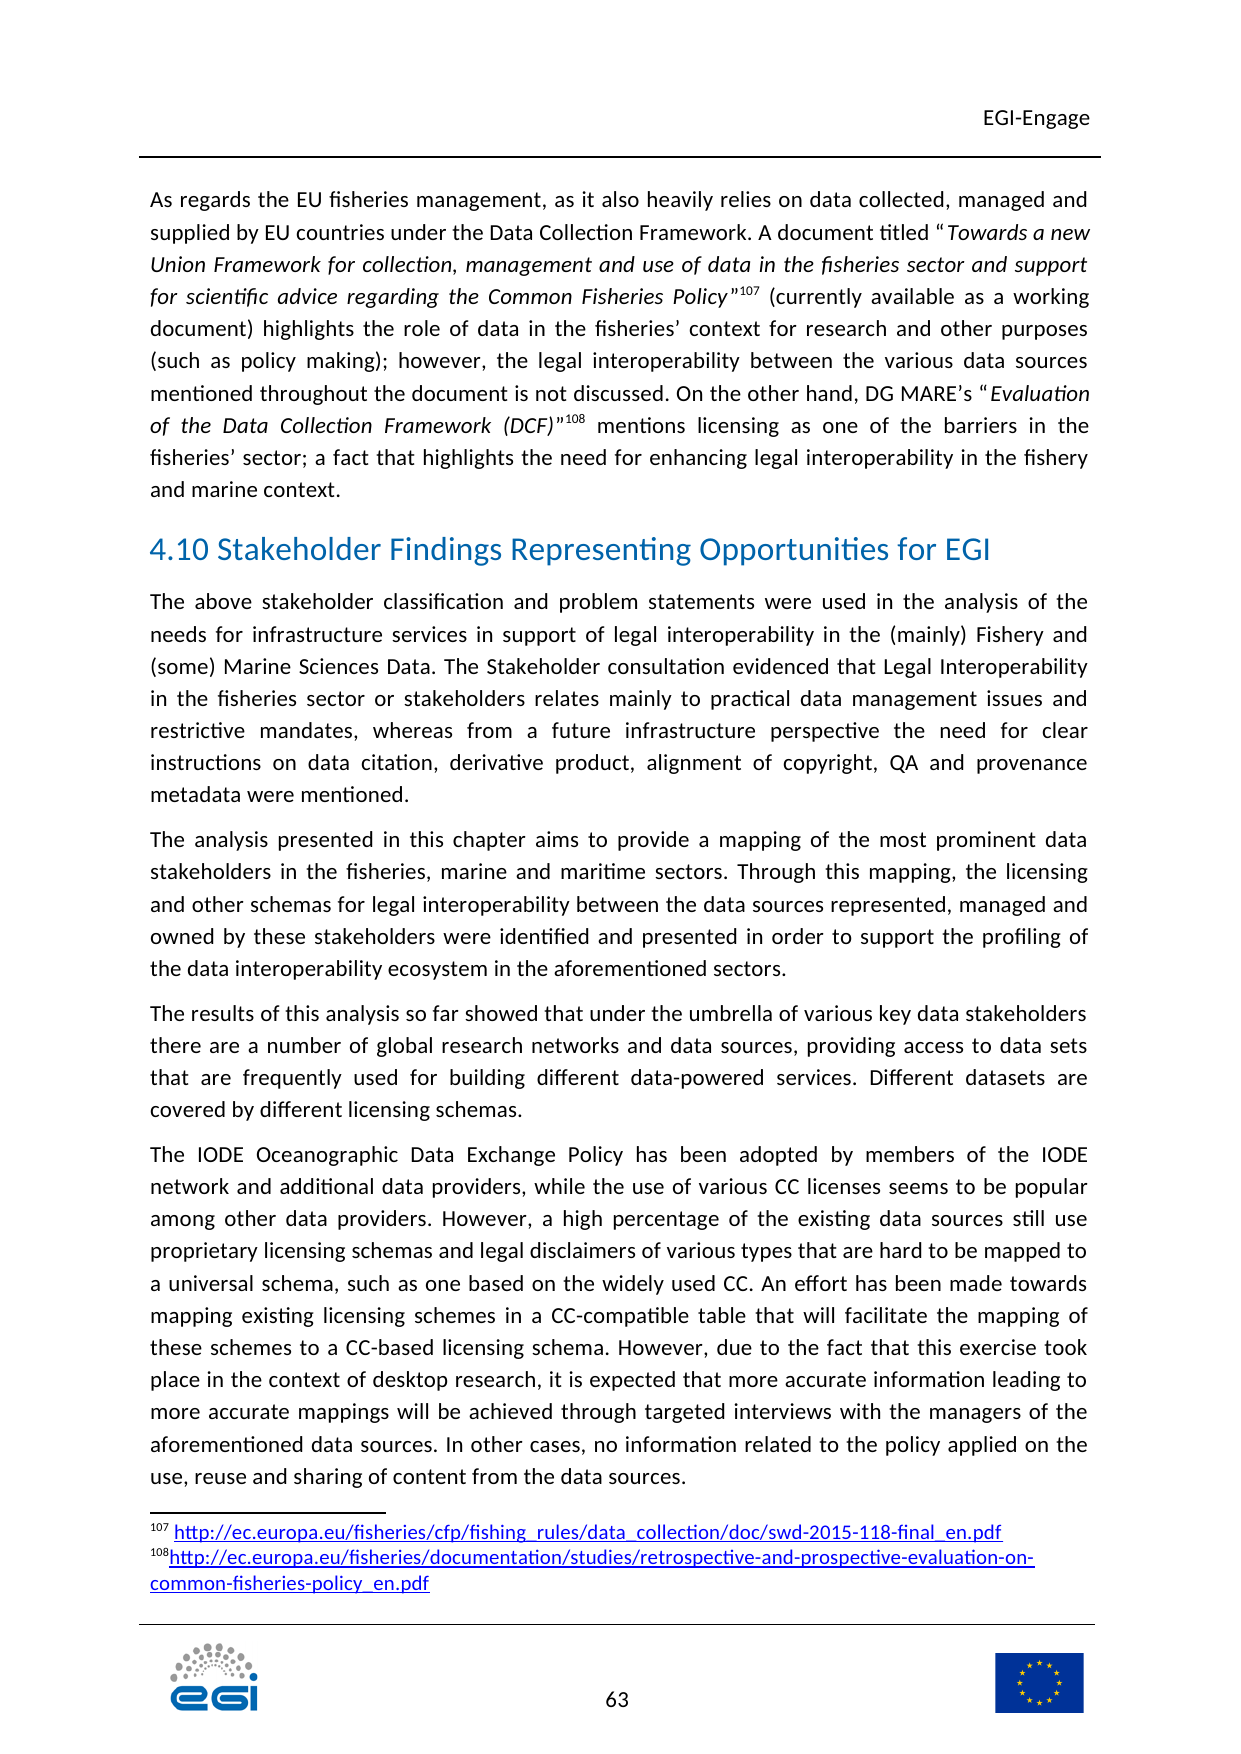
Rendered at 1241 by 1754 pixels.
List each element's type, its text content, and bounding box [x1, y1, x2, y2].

text The analysis presented in this chapter aims to provide a mapping of the most prominent data stakeholders in the fisheries, marine and maritime sectors. Through this mapping, the licensing and other schemas for legal interoperability between the data sources represented, managed and owned by these stakeholders were identified and presented in order to support the profiling of the data interoperability ecosystem in the aforementioned sectors. [150, 825, 1090, 982]
picture [995, 1653, 1084, 1713]
text The results of this analysis so far showed that under the umbrella of various key data stakeholders there are a number of global research networks and data sources, providing access to data sets that are frequently used for building different data-powered services. Different datasets are covered by different licensing schemas. [150, 999, 1090, 1123]
text The above stakeholder classification and problem statements were used in the analysis of the needs for infrastructure services in support of legal interoperability in the (mainly) Fishery and (some) Marine Sciences Data. The Stakeholder consultation evidenced that Legal Interoperability in the fisheries sector or stakeholders relates mainly to practical data management issues and restrictive mandates, whereas from a future infrastructure perspective the need for clear instructions on data citation, derivative product, alignment of copyright, QA and provenance metadata were mentioned. [150, 587, 1090, 809]
text As regards the EU fisheries management, as it also heavily relies on data collected, managed and supplied by EU countries under the Data Collection Framework. A document titled “Towards a new Union Framework for collection, management and use of data in the fisheries sector and support for scientific advice regarding the Common Fisheries Policy” (currently available as a working document) highlights the role of data in the fisheries’ context for research and other purposes (such as policy making); however, the legal interoperability between the various data sources mentioned throughout the document is not discussed. On the other hand, DG MARE’s “Evaluation of the Data Collection Framework (DCF)” mentions licensing as one of the barriers in the fisheries’ sector; a fact that highlights the need for enhancing legal interoperability in the fishery and marine context. [150, 186, 1090, 503]
picture [150, 1641, 276, 1713]
text The IODE Oceanographic Data Exchange Policy has been adopted by members of the IODE network and additional data providers, while the use of various CC licenses seems to be popular among other data providers. However, a high percentage of the existing data sources still use proprietary licensing schemas and legal disclaimers of various types that are hard to be mapped to a universal schema, such as one based on the widely used CC. An effort has been made towards mapping existing licensing schemes in a CC-compatible table that will facilitate the mapping of these schemes to a CC-based licensing schema. However, due to the fact that this exercise took place in the context of desktop research, it is expected that more accurate information leading to more accurate mappings will be achieved through targeted interviews with the managers of the aforementioned data sources. In other cases, no information related to the policy applied on the use, reuse and sharing of content from the data sources. [150, 1140, 1090, 1490]
subtitle Stakeholder Findings Representing Opportunities for EGI [149, 528, 1090, 569]
